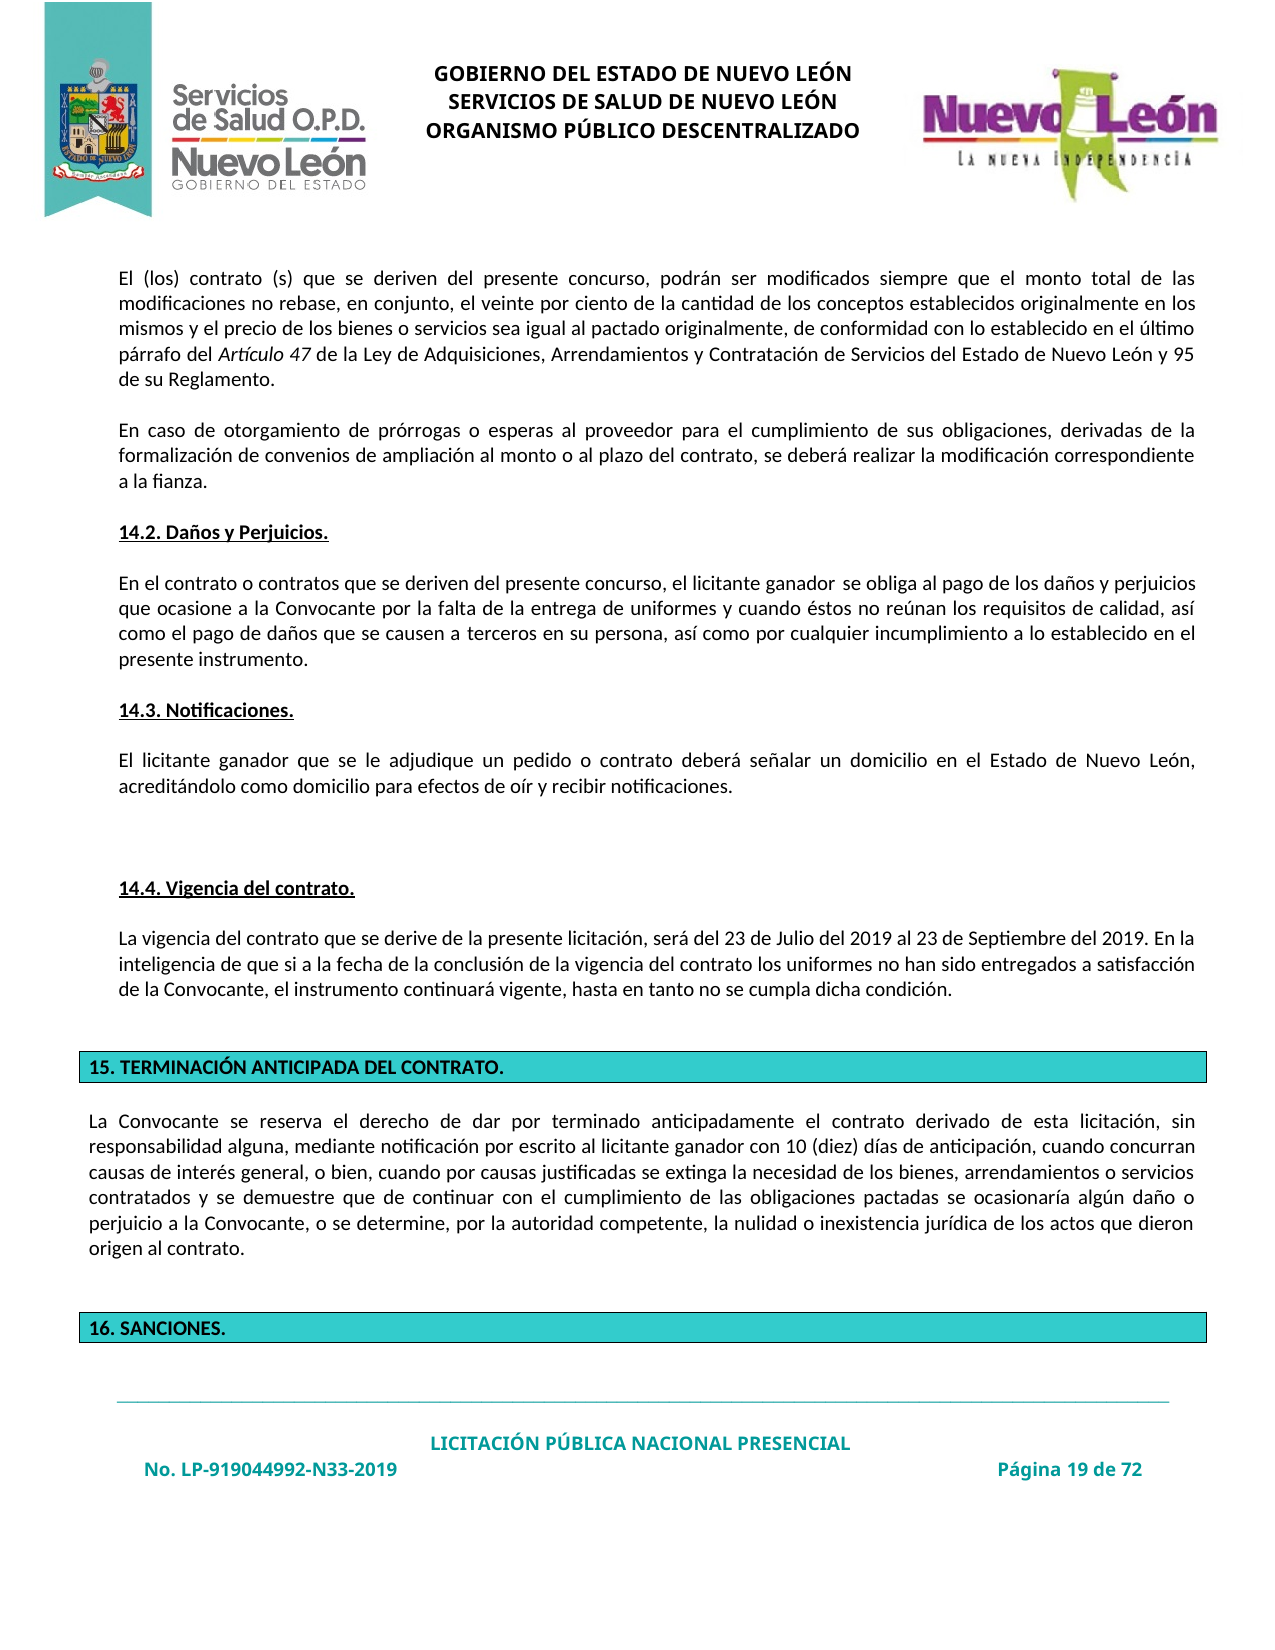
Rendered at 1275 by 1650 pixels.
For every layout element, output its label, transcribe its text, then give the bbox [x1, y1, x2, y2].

text En caso de otorgamiento de prórrogas o esperas al proveedor para el cumplimiento de sus obligaciones, derivadas de la formalización de convenios de ampliación al monto o al plazo del contrato, se deberá realizar la modificación correspondiente a la fianza. [118, 417, 1197, 493]
text 15. TERMINACIÓN ANTICIPADA DEL CONTRATO. [80, 1052, 1206, 1082]
text La vigencia del contrato que se derive de la presente licitación, será del 23 de Julio del 2019 al 23 de Septiembre del 2019. En la inteligencia de que si a la fecha de la conclusión de la vigencia del contrato los uniformes no han sido entregados a satisfacción de la Convocante, el instrumento continuará vigente, hasta en tanto no se cumpla dicha condición. [118, 926, 1197, 1002]
text El (los) contrato (s) que se deriven del presente concurso, podrán ser modificados siempre que el monto total de las modificaciones no rebase, en conjunto, el veinte por ciento de la cantidad de los conceptos establecidos originalmente en los mismos y el precio de los bienes o servicios sea igual al pactado originalmente, de conformidad con lo establecido en el último párrafo del Artículo 47 de la Ley de Adquisiciones, Arrendamientos y Contratación de Servicios del Estado de Nuevo León y 95 de su Reglamento. [118, 265, 1197, 392]
text El licitante ganador que se le adjudique un pedido o contrato deberá señalar un domicilio en el Estado de Nuevo León, acreditándolo como domicilio para efectos de oír y recibir notificaciones. [118, 748, 1197, 798]
text En el contrato o contratos que se deriven del presente concurso, el licitante ganador se obliga al pago de los daños y perjuicios que ocasione a la Convocante por la falta de la entrega de uniformes y cuando éstos no reúnan los requisitos de calidad, así como el pago de daños que se causen a terceros en su persona, así como por cualquier incumplimiento a lo establecido en el presente instrumento. [118, 570, 1197, 671]
text 14.2. Daños y Perjuicios. [118, 519, 1197, 544]
text 16. SANCIONES. [80, 1313, 1206, 1342]
text 14.3. Notificaciones. [118, 697, 1197, 722]
text La Convocante se reserva el derecho de dar por terminado anticipadamente el contrato derivado de esta licitación, sin responsabilidad alguna, mediante notificación por escrito al licitante ganador con 10 (diez) días de anticipación, cuando concurran causas de interés general, o bien, cuando por causas justificadas se extinga la necesidad de los bienes, arrendamientos o servicios contratados y se demuestre que de continuar con el cumplimiento de las obligaciones pactadas se ocasionaría algún daño o perjuicio a la Convocante, o se determine, por la autoridad competente, la nulidad o inexistencia jurídica de los actos que dieron origen al contrato. [89, 1108, 1197, 1261]
text 14.4. Vigencia del contrato. [118, 875, 1197, 900]
picture [15, 2, 1249, 229]
